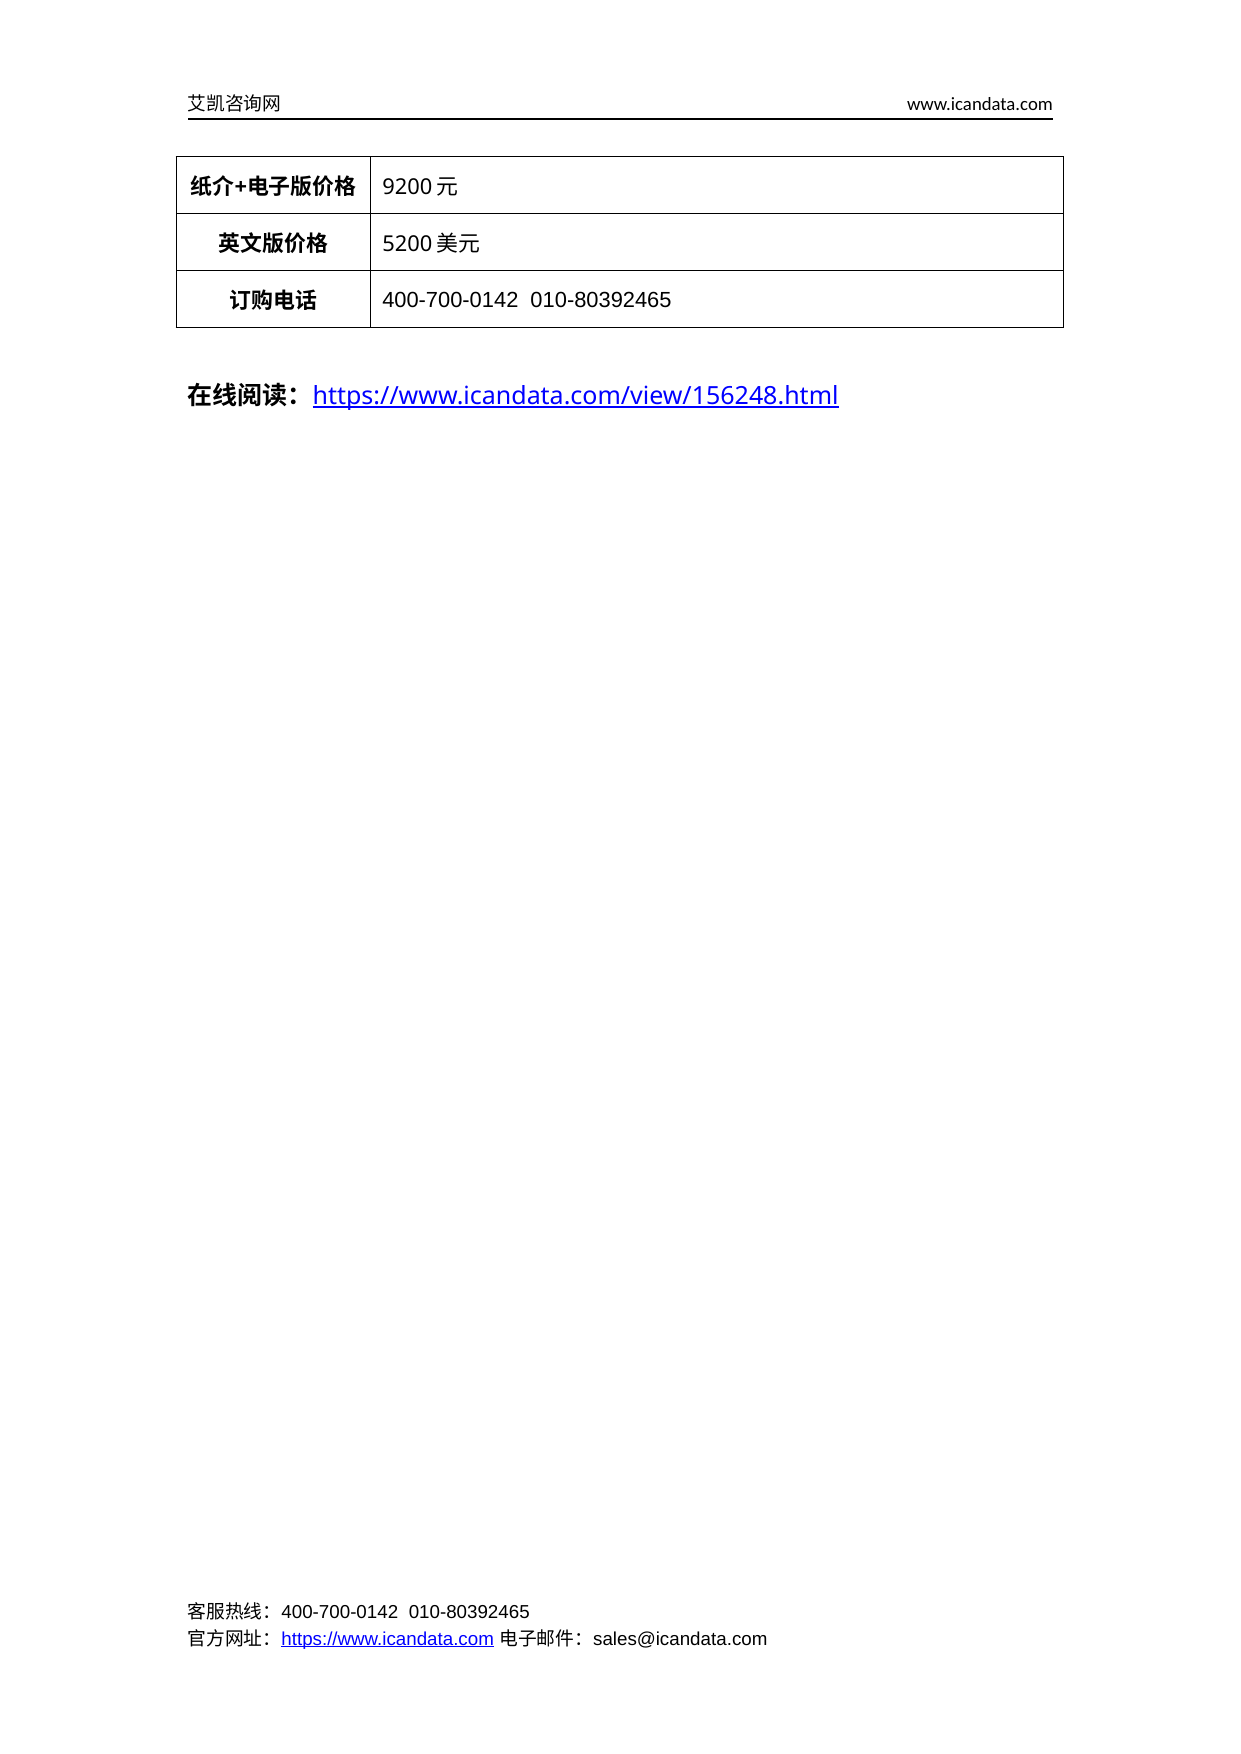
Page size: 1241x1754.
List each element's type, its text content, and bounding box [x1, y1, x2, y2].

table_cell 9200元 [371, 157, 1063, 213]
text 在线阅读：https://www.icandata.com/view/156248.html [187, 361, 1053, 426]
table_cell 5200美元 [371, 214, 1063, 270]
table_cell 英文版价格 [177, 214, 370, 270]
table_cell 订购电话 [177, 271, 370, 327]
table_cell 纸介+电子版价格 [177, 157, 370, 213]
table_cell 400-700-0142 010-80392465 [371, 271, 1063, 327]
